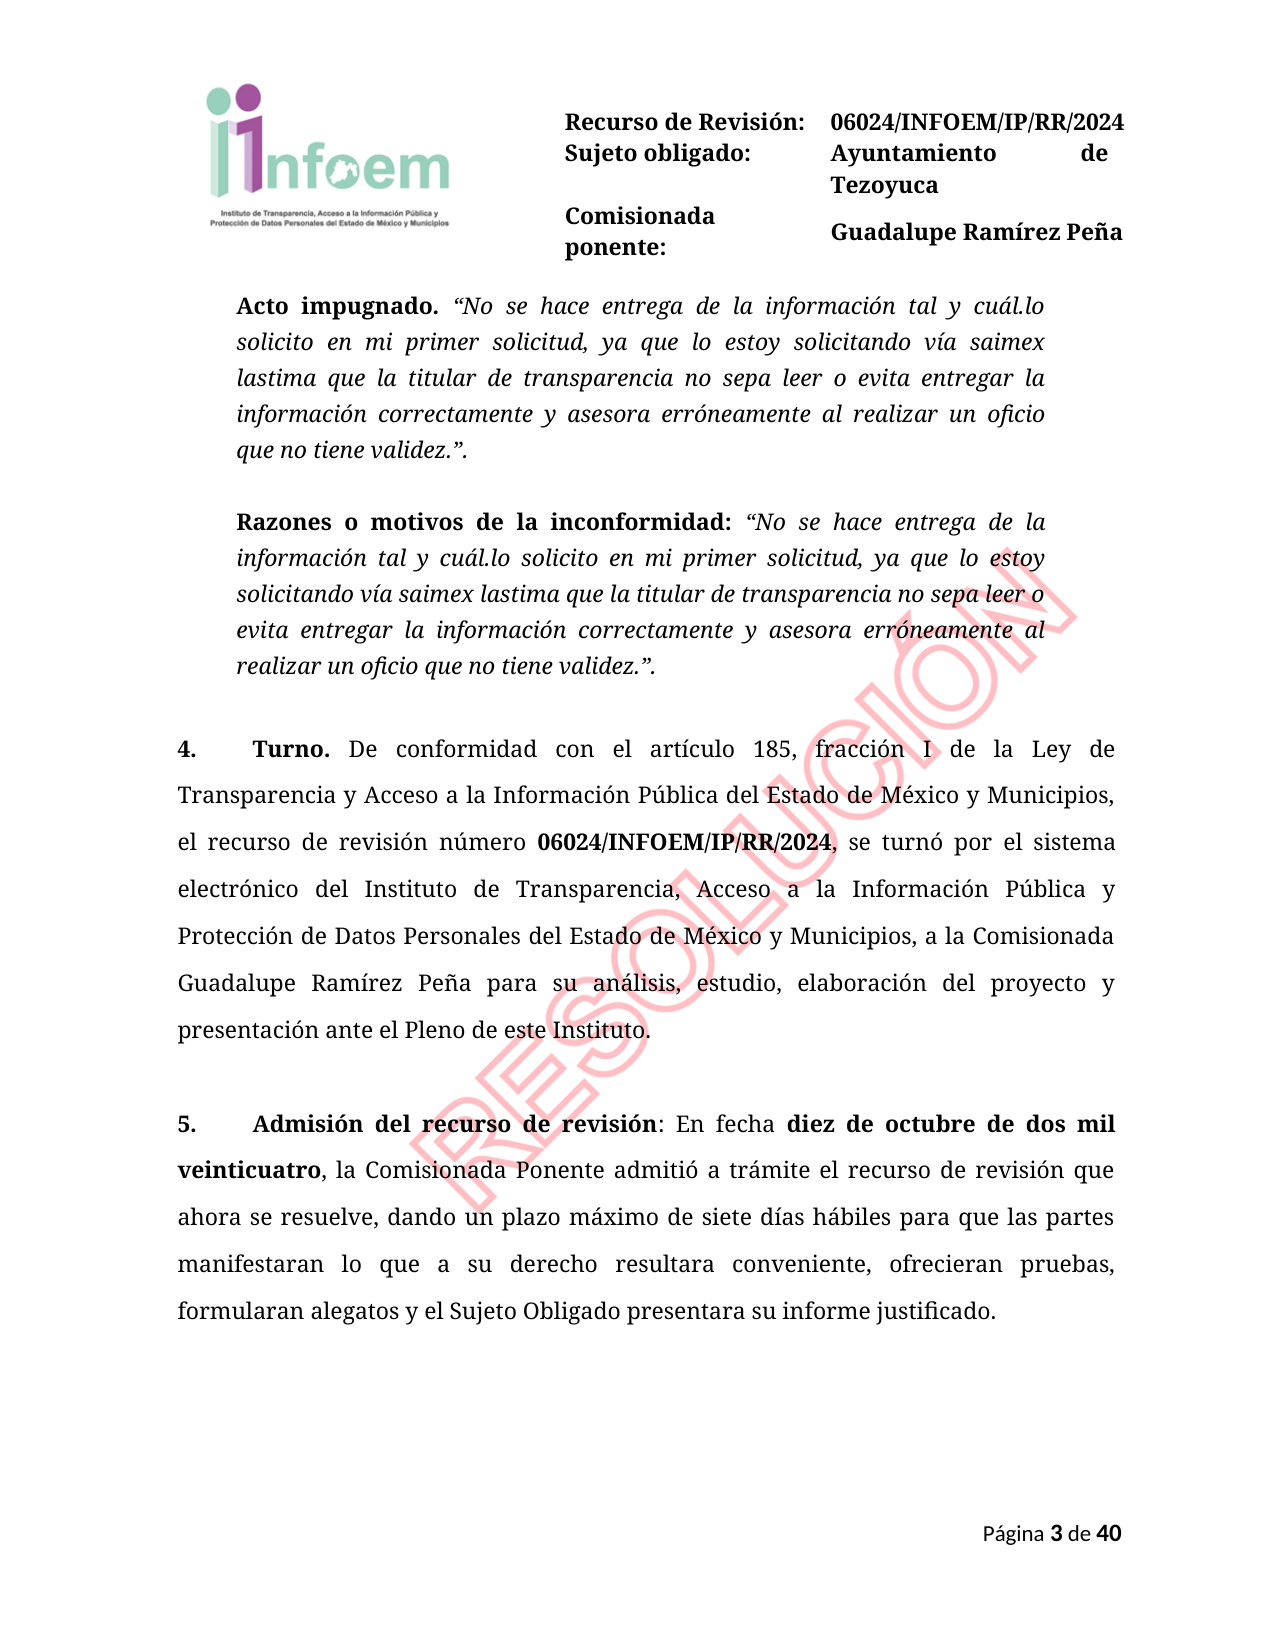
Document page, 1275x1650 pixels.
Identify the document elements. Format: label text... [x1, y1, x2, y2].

list Admisión del recurso de revisión: En fecha diez de octubre de dos mil veinticuatro, la Comisionada Ponente admitió a trámite el recurso de revisión que ahora se resuelve, dando un plazo máximo de siete días hábiles para que las partes manifestaran lo que a su derecho resultara conveniente, ofrecieran pruebas, formularan alegatos y el Sujeto Obligado presentara su informe justificado. [177, 1107, 1116, 1326]
text Razones o motivos de la inconformidad: “No se hace entrega de la información tal y cuál.lo solicito en mi primer solicitud, ya que lo estoy solicitando vía saimex lastima que la titular de transparencia no sepa leer o evita entregar la información correctamente y asesora erróneamente al realizar un oficio que no tiene validez.”. [236, 506, 1048, 681]
text Acto impugnado. “No se hace entrega de la información tal y cuál.lo solicito en mi primer solicitud, ya que lo estoy solicitando vía saimex lastima que la titular de transparencia no sepa leer o evita entregar la información correctamente y asesora erróneamente al realizar un oficio que no tiene validez.”. [236, 290, 1048, 465]
list Turno. De conformidad con el artículo 185, fracción I de la Ley de Transparencia y Acceso a la Información Pública del Estado de México y Municipios, el recurso de revisión número 06024/INFOEM/IP/RR/2024, se turnó por el sistema electrónico del Instituto de Transparencia, Acceso a la Información Pública y Protección de Datos Personales del Estado de México y Municipios, a la Comisionada Guadalupe Ramírez Peña para su análisis, estudio, elaboración del proyecto y presentación ante el Pleno de este Instituto. [177, 732, 1116, 1045]
picture [86, 23, 1275, 1650]
